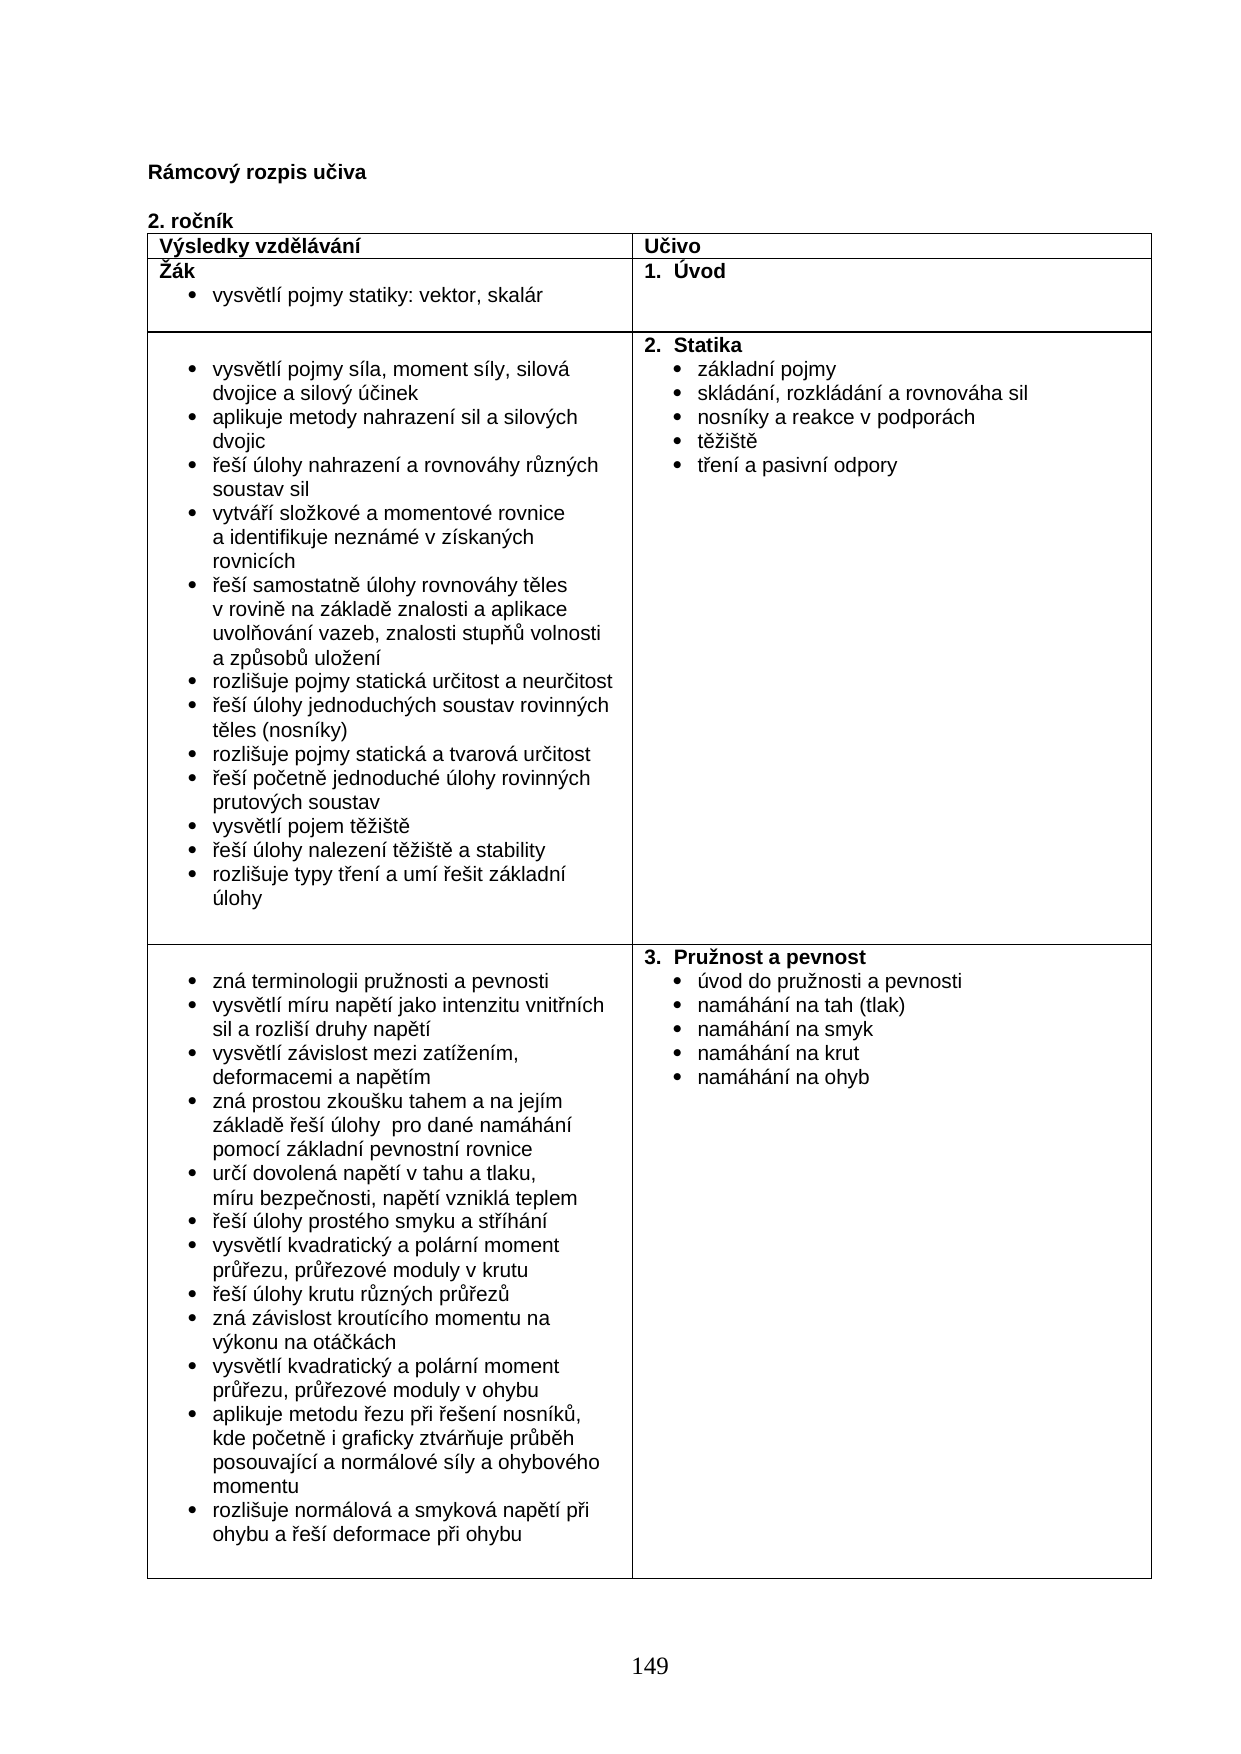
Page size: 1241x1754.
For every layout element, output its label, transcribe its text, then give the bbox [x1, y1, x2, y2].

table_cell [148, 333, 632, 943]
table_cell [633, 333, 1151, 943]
text 2. ročník [148, 209, 1152, 233]
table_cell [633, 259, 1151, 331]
text Rámcový rozpis učiva [148, 160, 1152, 184]
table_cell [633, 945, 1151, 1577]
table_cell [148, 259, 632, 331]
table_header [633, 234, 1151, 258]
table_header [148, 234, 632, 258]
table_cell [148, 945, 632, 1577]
